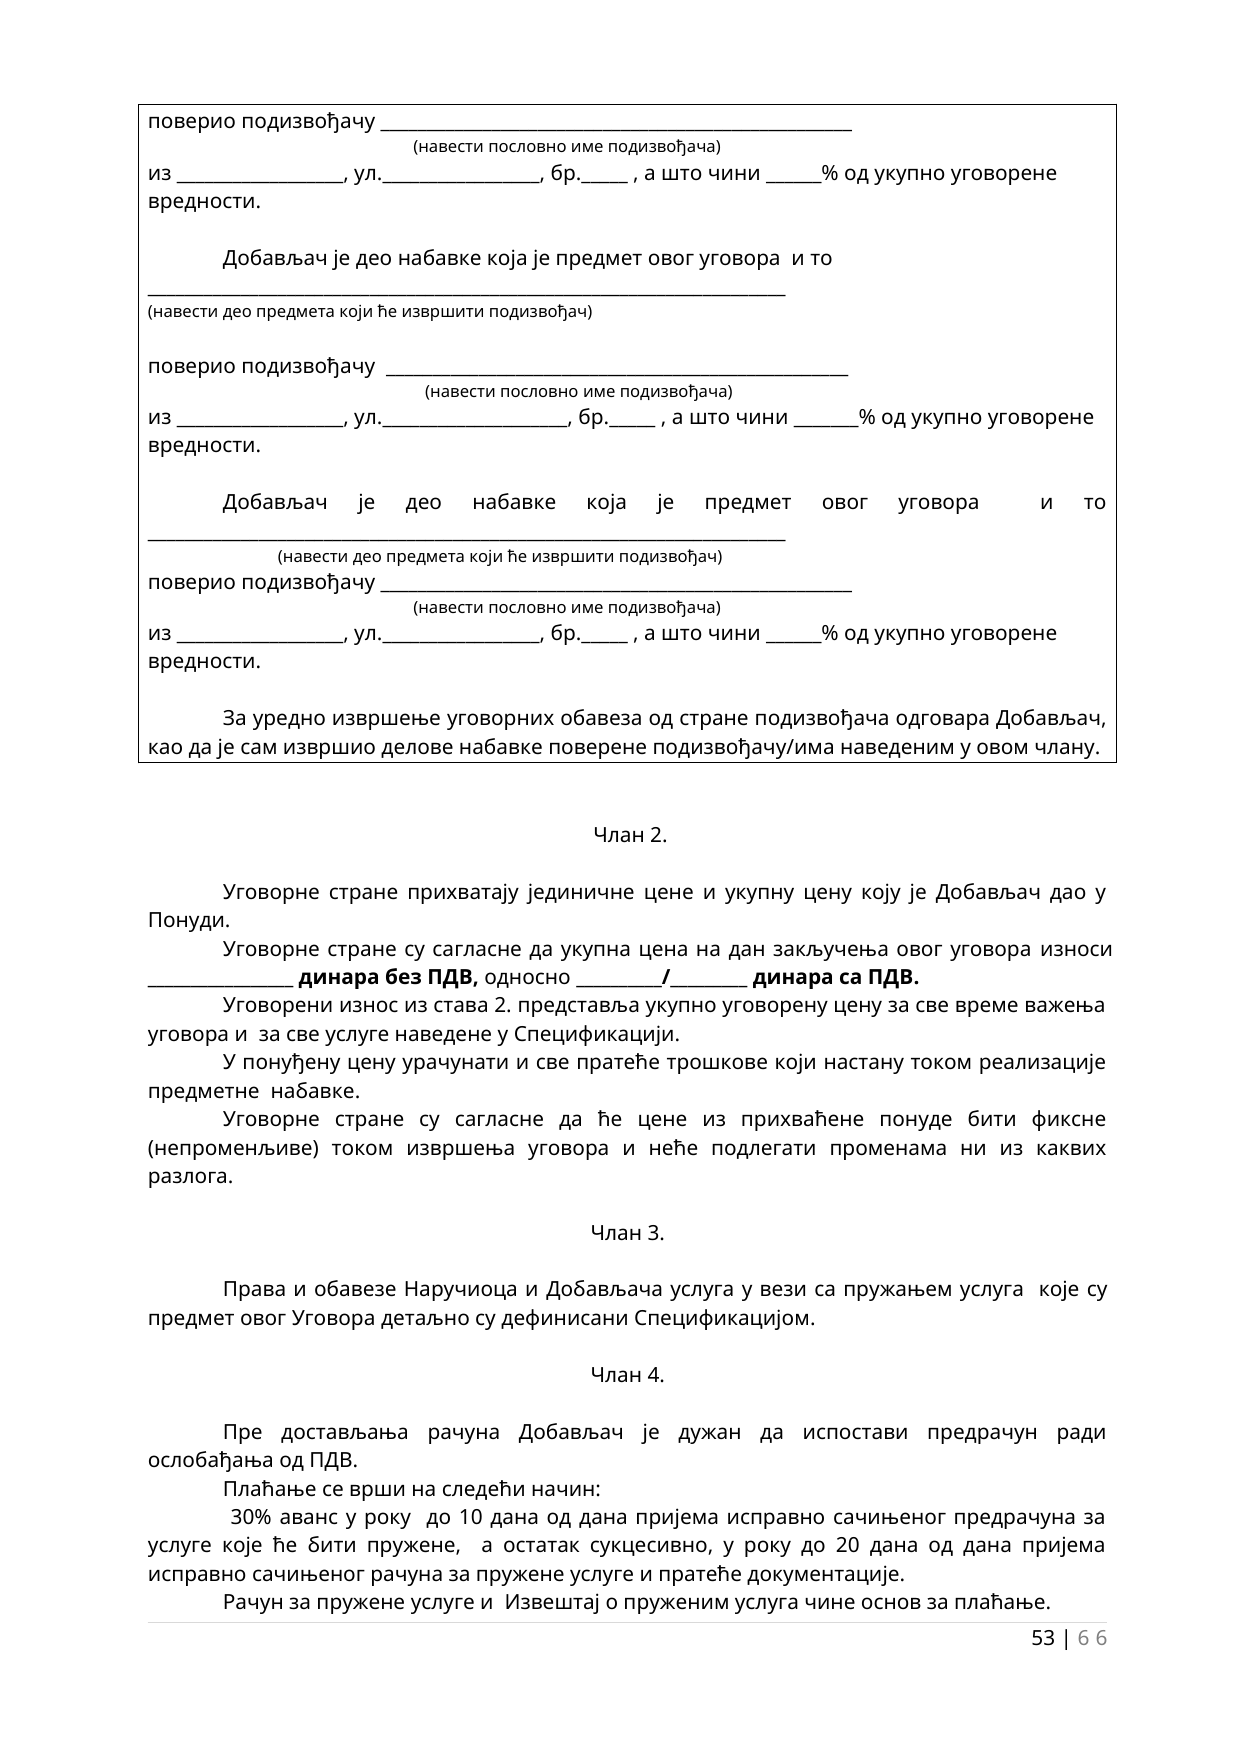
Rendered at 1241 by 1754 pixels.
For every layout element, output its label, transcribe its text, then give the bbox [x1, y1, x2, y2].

text (навести пословно име подизвођача) [148, 379, 1107, 402]
text (навести пословно име подизвођача) [148, 135, 1107, 158]
text Уговорне стране су сагласне да ће цене из прихваћене понуде бити фиксне (непроменљиве) током извршења уговора и неће подлегати променама ни из каквих разлога. [148, 1104, 1107, 1190]
text из __________________, ул._________________, бр._____ , а што чини ______% од укупно уговорене вредности. [148, 158, 1107, 214]
text из __________________, ул._________________, бр._____ , а што чини ______% од укупно уговорене вредности. [148, 618, 1107, 675]
text из __________________, ул.____________________, бр._____ , а што чини _______% од укупно уговорене вредности. [148, 402, 1107, 459]
text За уредно извршење уговорних обавеза од стране подизвођача одговара Добављач, као да је сам извршио делове набавке поверене подизвођачу/има наведеним у овом члану. [139, 700, 1116, 762]
text (навести пословно име подизвођача) [148, 596, 1107, 618]
text поверио подизвођачу __________________________________________________ [148, 351, 1107, 379]
text Уговорени износ из става 2. представља укупно уговорену цену за све време важења уговора и за све услуге наведене у Спецификацији. [148, 991, 1107, 1047]
text У понуђену цену урачунати и све пратеће трошкове који настану током реализације предметне набавке. [148, 1047, 1107, 1104]
text Члан 4. [148, 1360, 1107, 1388]
text Рачун за пружене услуге и Извештај о пруженим услуга чине основ за плаћање. [148, 1587, 1107, 1616]
text Права и обавезе Наручиоца и Добављача услуга у вези са пружањем услуга које су предмет овог Уговора детаљно су дефинисани Спецификацијом. [148, 1274, 1107, 1331]
text Уговорне стране прихватају јединичне цене и укупну цену коју је Добављач дао у Понуди. [148, 877, 1107, 934]
text (навести део предмета који ће извршити подизвођач) [148, 544, 1107, 567]
text Члан 3. [148, 1218, 1107, 1246]
text Плаћање се врши на следећи начин: [148, 1474, 1107, 1502]
text Уговорне стране су сагласне да укупна цена на дан закључења овог уговора износи _________________ динара без ПДВ, односно __________/_________ динара са ПДВ. [148, 934, 1113, 991]
text Пре достављања рачуна Добављач је дужан да испостави предрачун ради ослобађања од ПДВ. [148, 1417, 1107, 1474]
text поверио подизвођачу ___________________________________________________ [148, 567, 1107, 596]
text поверио подизвођачу ___________________________________________________ [139, 105, 1116, 135]
text Члан 2. [148, 820, 1113, 848]
text 30% аванс у року до 10 дана од дана пријема исправно сачињеног предрачуна за услуге које ће бити пружене, а остатак сукцесивно, у року до 20 дана од дана пријема исправно сачињеног рачуна за пружене услуге и пратеће документације. [148, 1502, 1107, 1587]
text Добављач је део набавке која је предмет овог уговора и то _____________________________________________________________________ [148, 487, 1107, 544]
text Добављач је део набавке која је предмет овог уговора и то _____________________________________________________________________ (навести део предмета који ће извршити подизвођач) [148, 243, 1107, 323]
